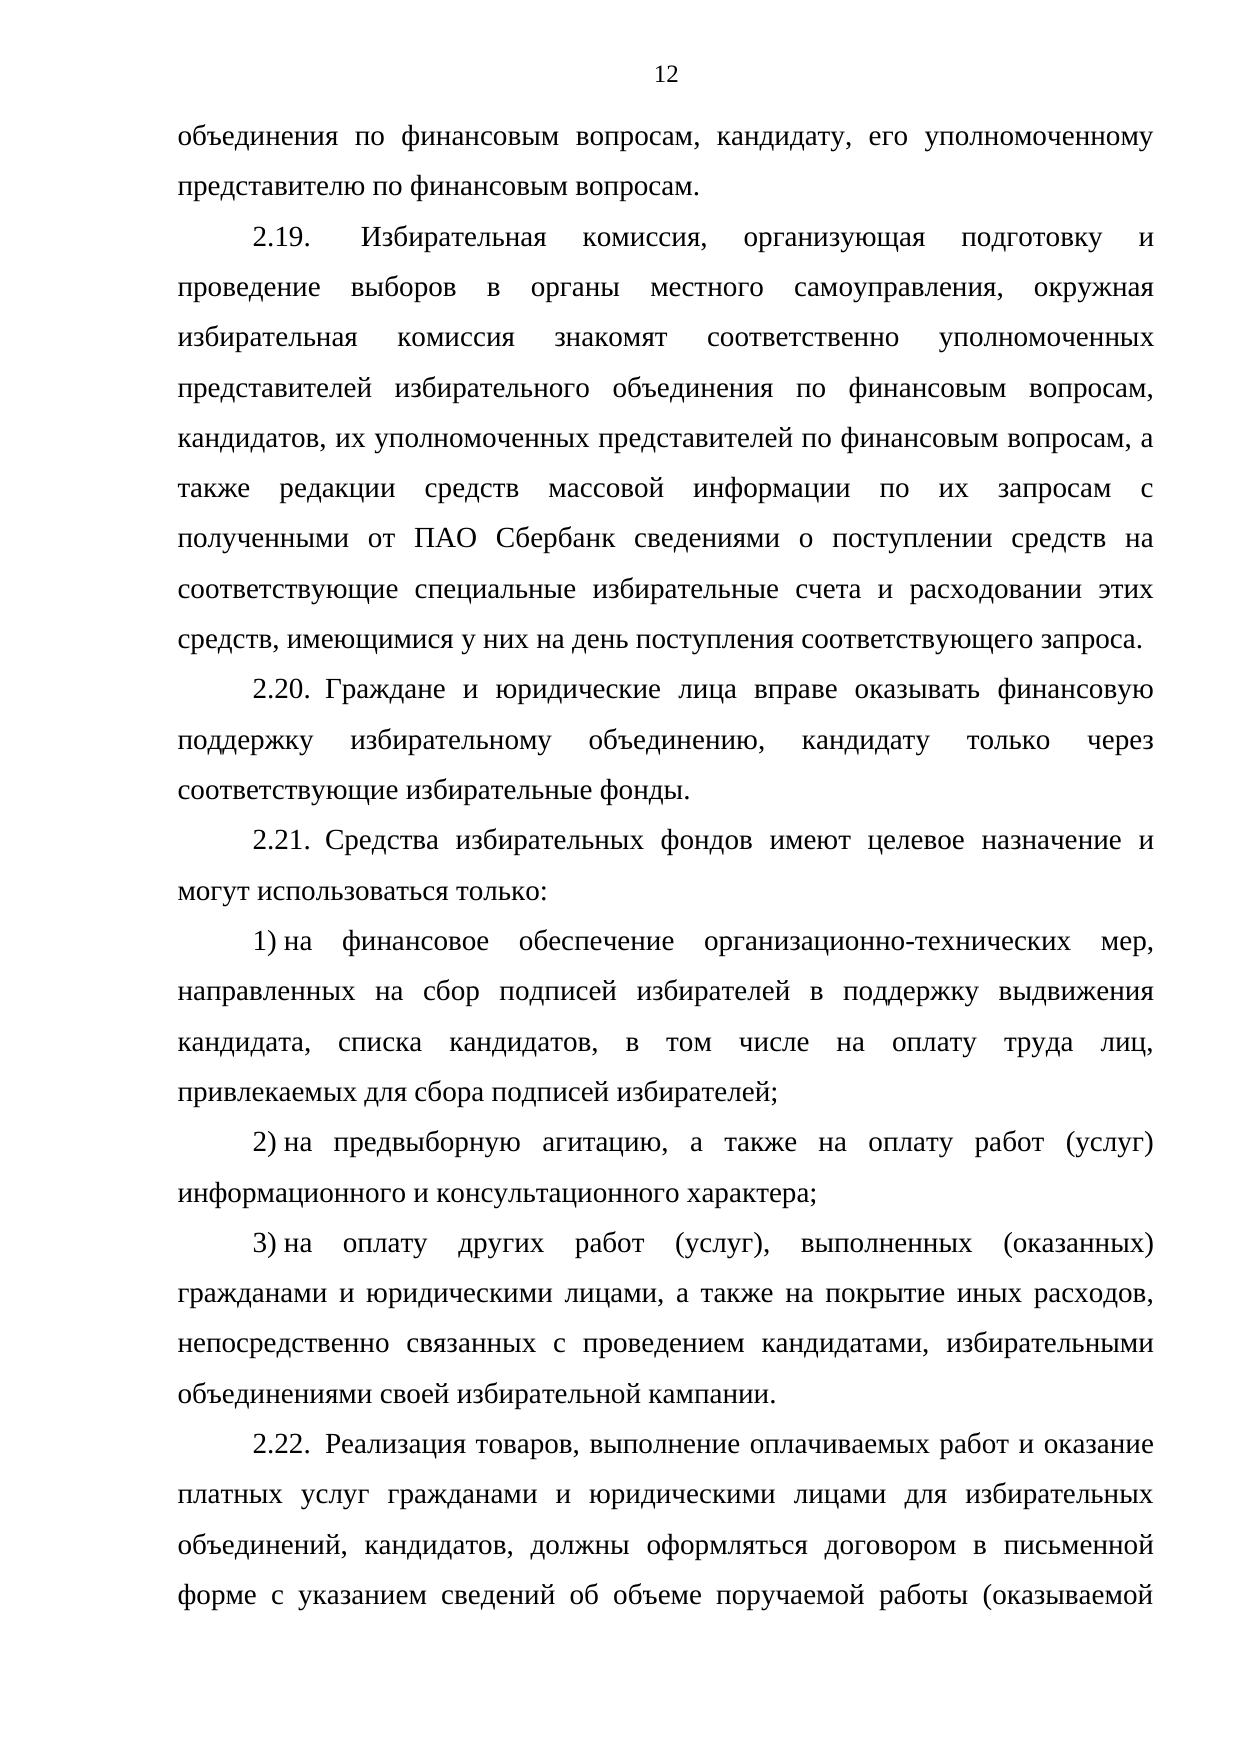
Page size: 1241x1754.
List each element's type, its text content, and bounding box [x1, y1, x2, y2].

text 2.20. Граждане и юридические лица вправе оказывать финансовую поддержку избирательному объединению, кандидату только через соответствующие избирательные фонды. [177, 672, 1154, 806]
text 2.19. Избирательная комиссия, организующая подготовку и проведение выборов в органы местного самоуправления, окружная избирательная комиссия знакомят соответственно уполномоченных представителей избирательного объединения по финансовым вопросам, кандидатов, их уполномоченных представителей по финансовым вопросам, а также редакции средств массовой информации по их запросам с полученными от ПАО Сбербанк сведениями о поступлении средств на соответствующие специальные избирательные счета и расходовании этих средств, имеющимися у них на день поступления соответствующего запроса. [177, 219, 1154, 655]
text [177, 118, 1154, 202]
text 3) на оплату других работ (услуг), выполненных (оказанных) гражданами и юридическими лицами, а также на покрытие иных расходов, непосредственно связанных с проведением кандидатами, избирательными объединениями своей избирательной кампании. [177, 1225, 1154, 1409]
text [177, 1426, 1154, 1611]
text 2) на предвыборную агитацию, а также на оплату работ (услуг) информационного и консультационного характера; [177, 1124, 1154, 1208]
text 1) на финансовое обеспечение организационно-технических мер, направленных на сбор подписей избирателей в поддержку выдвижения кандидата, списка кандидатов, в том числе на оплату труда лиц, привлекаемых для сбора подписей избирателей; [177, 923, 1154, 1108]
text 2.21. Средства избирательных фондов имеют целевое назначение и могут использоваться только: [177, 822, 1154, 906]
